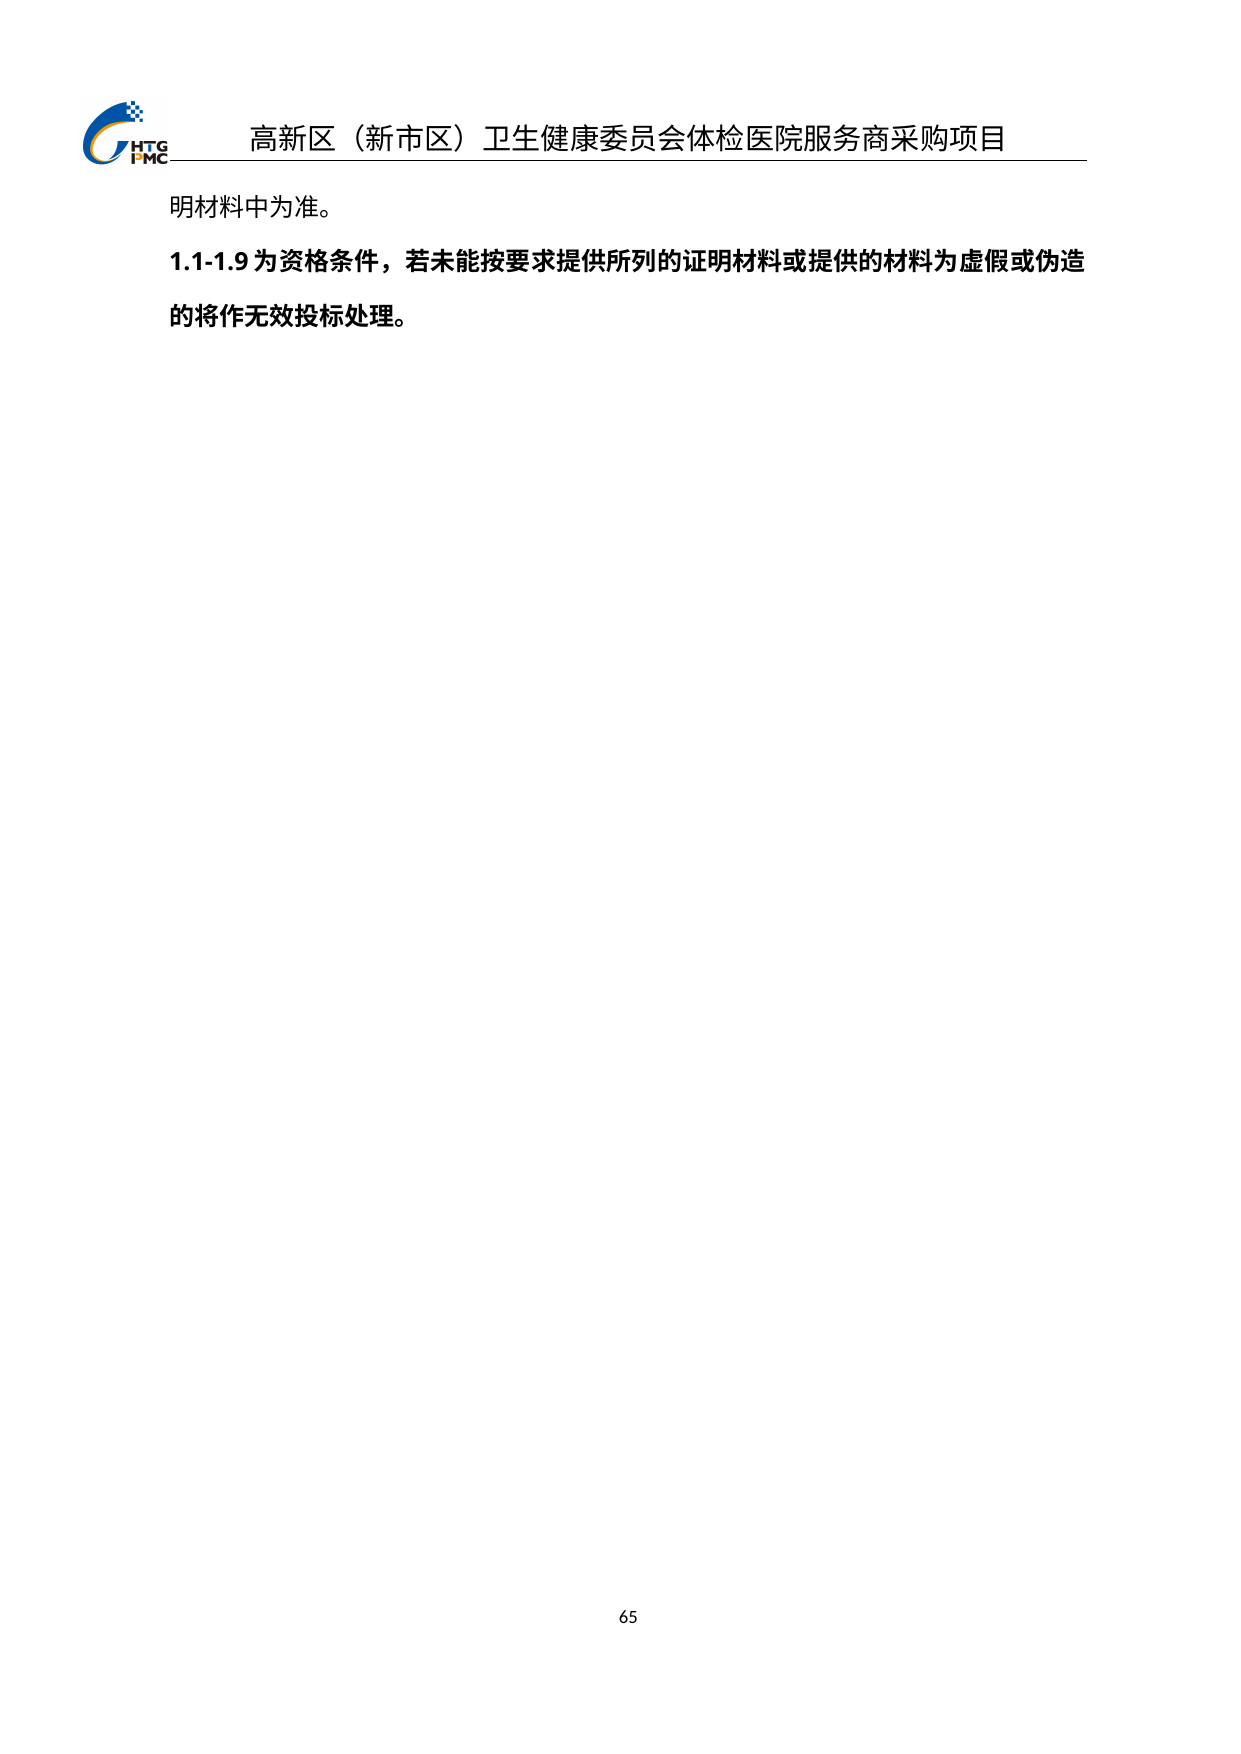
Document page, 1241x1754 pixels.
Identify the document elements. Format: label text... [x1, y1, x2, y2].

text 7.投标文件-资格证明材料和投标文件中资格证明材料如不一致，以投标文件-资格证明材料中为准。 [169, 187, 1087, 224]
picture [79, 99, 170, 175]
text 1.1-1.9为资格条件，若未能按要求提供所列的证明材料或提供的材料为虚假或伪造的将作无效投标处理。 [169, 242, 1087, 332]
